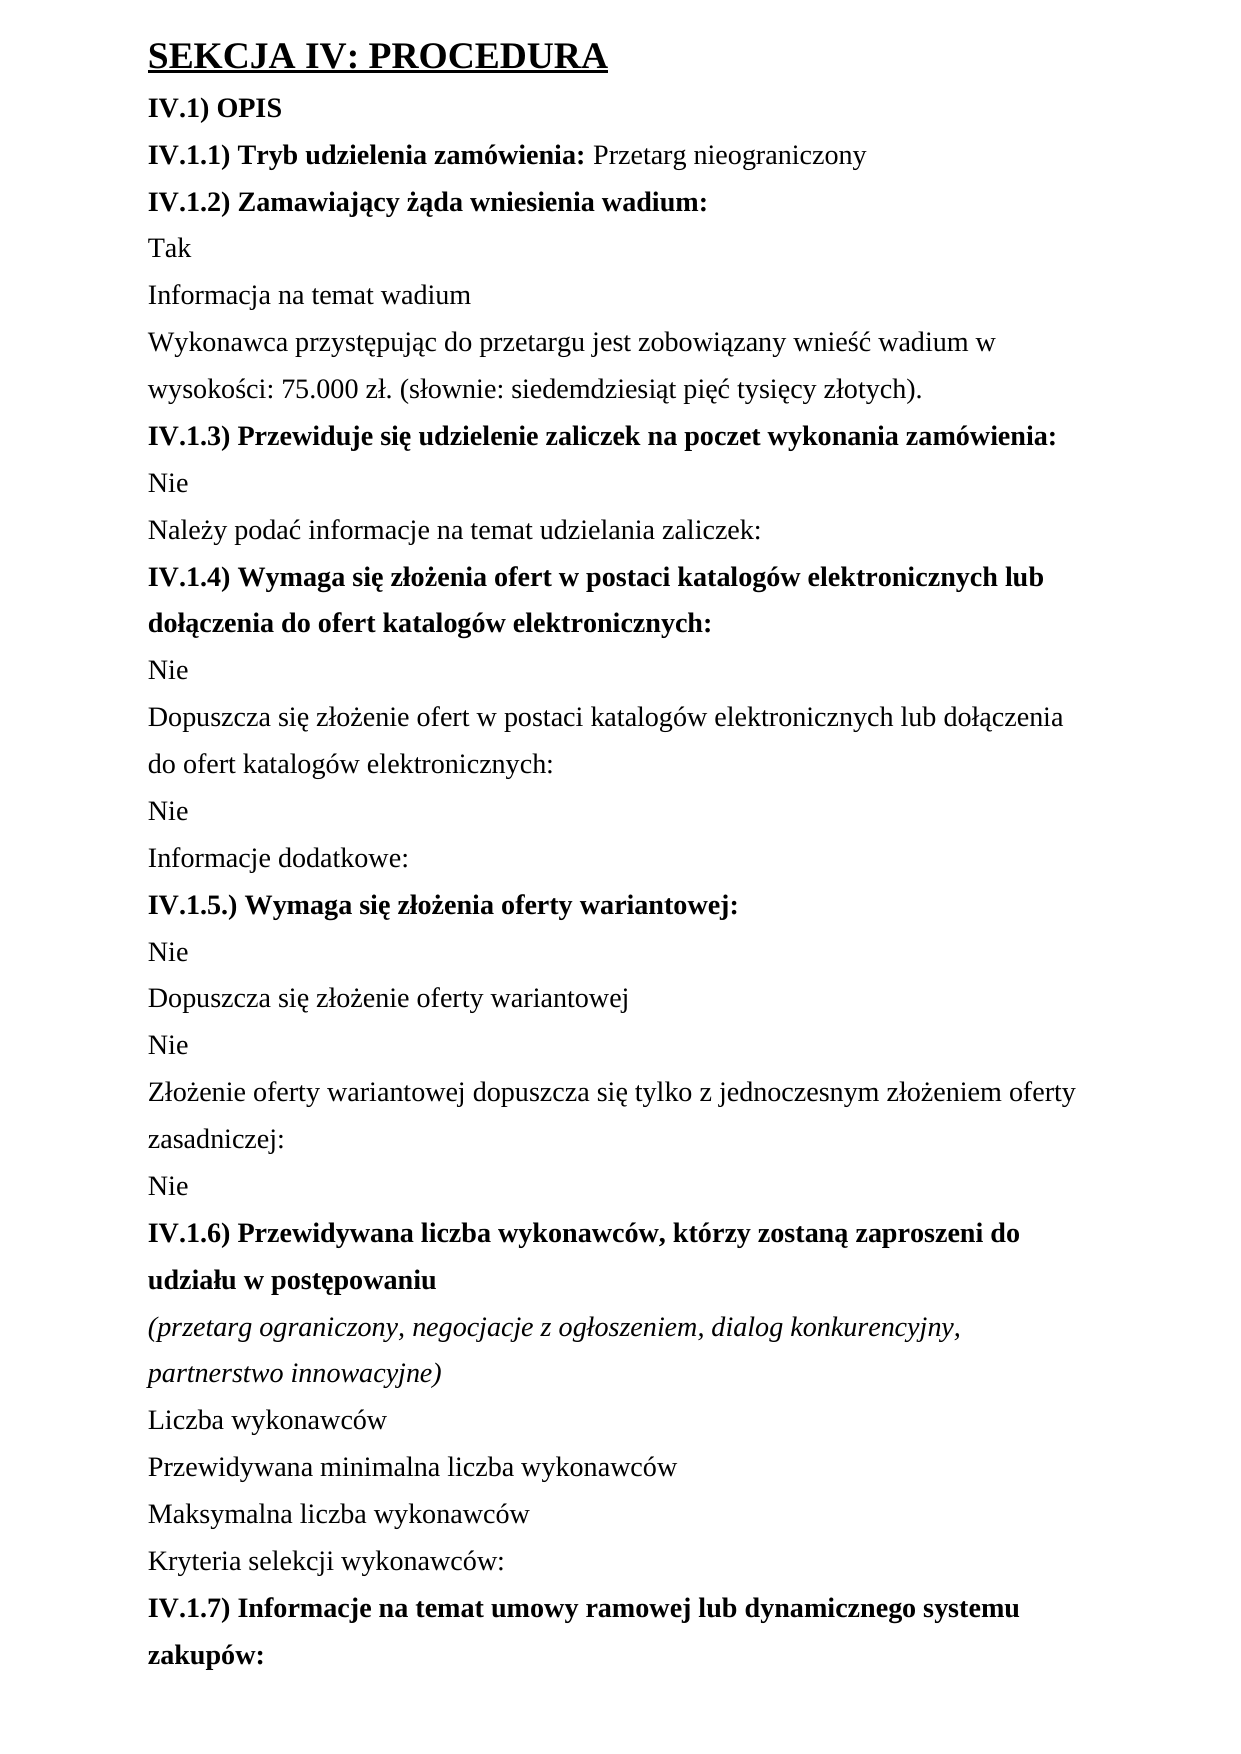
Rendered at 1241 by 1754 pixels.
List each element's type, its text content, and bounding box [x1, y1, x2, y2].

text Liczba wykonawców Przewidywana minimalna liczba wykonawców Maksymalna liczba wykonawców Kryteria selekcji wykonawców: IV.1.7) Informacje na temat umowy ramowej lub dynamicznego systemu zakupów: [148, 1389, 1093, 1670]
text Nie Dopuszcza się złożenie oferty wariantowej Nie Złożenie oferty wariantowej dopuszcza się tylko z jednoczesnym złożeniem oferty zasadniczej: Nie IV.1.6) Przewidywana liczba wykonawców, którzy zostaną zaproszeni do udziału w postępowaniu (przetarg ograniczony, negocjacje z ogłoszeniem, dialog konkurencyjny, partnerstwo innowacyjne) [148, 920, 1093, 1389]
text Nie Należy podać informacje na temat udzielania zaliczek: IV.1.4) Wymaga się złożenia ofert w postaci katalogów elektronicznych lub dołączenia do ofert katalogów elektronicznych: [148, 451, 1093, 639]
text Nie Dopuszcza się złożenie ofert w postaci katalogów elektronicznych lub dołączenia do ofert katalogów elektronicznych: Nie Informacje dodatkowe: IV.1.5.) Wymaga się złożenia oferty wariantowej: [148, 639, 1093, 920]
text Tak Informacja na temat wadium Wykonawca przystępując do przetargu jest zobowiązany wnieść wadium w wysokości: 75.000 zł. (słownie: siedemdziesiąt pięć tysięcy złotych). IV.1.3) Przewiduje się udzielenie zaliczek na poczet wykonania zamówienia: [148, 217, 1093, 451]
text IV.1) OPIS IV.1.1) Tryb udzielenia zamówienia: Przetarg nieograniczony IV.1.2) Zamawiający żąda wniesienia wadium: [148, 76, 1093, 217]
text SEKCJA IV: PROCEDURA [148, 29, 1093, 76]
